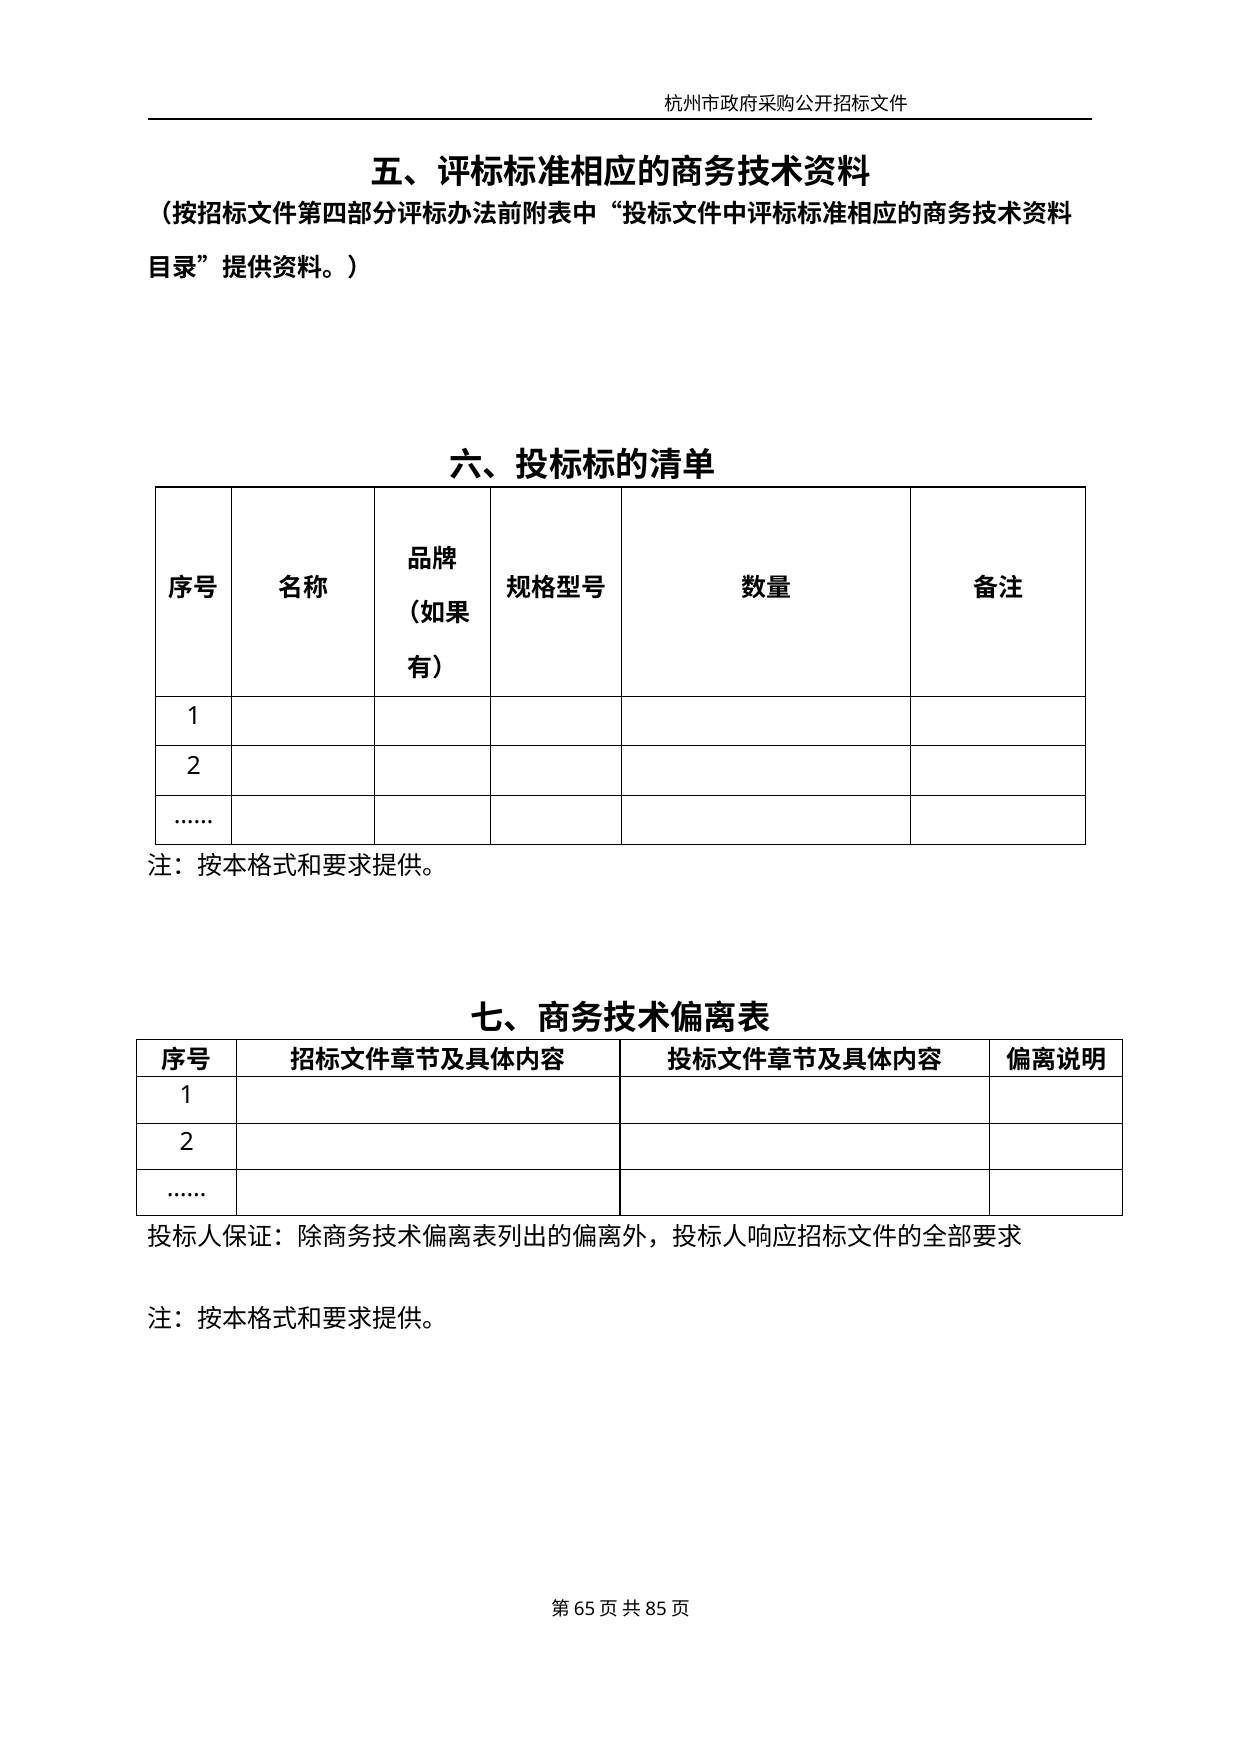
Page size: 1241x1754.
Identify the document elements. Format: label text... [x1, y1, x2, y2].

table_cell [375, 796, 490, 844]
table_header 品牌（如果有） [375, 488, 490, 696]
table_cell [621, 1077, 989, 1122]
table_header 备注 [911, 488, 1085, 696]
table_cell [491, 746, 621, 795]
table_cell [232, 697, 374, 745]
table_cell [232, 796, 374, 844]
text 七、商务技术偏离表 [148, 990, 1092, 1039]
text 投标人保证：除商务技术偏离表列出的偏离外，投标人响应招标文件的全部要求 [148, 1216, 1092, 1253]
table_cell [990, 1077, 1122, 1122]
table_cell [237, 1124, 619, 1169]
table_cell [621, 1170, 989, 1215]
table_cell [491, 697, 621, 745]
table_cell …… [156, 796, 231, 844]
table_cell 2 [156, 746, 231, 795]
table_cell 1 [137, 1077, 236, 1122]
table_header 规格型号 [491, 488, 621, 696]
table_cell [621, 1124, 989, 1169]
table_cell [990, 1124, 1122, 1169]
table_cell …… [137, 1170, 236, 1215]
table_cell [491, 796, 621, 844]
table_cell [911, 697, 1085, 745]
table_cell [911, 796, 1085, 844]
table_header 序号 [156, 488, 231, 696]
table_header 投标文件章节及具体内容 [621, 1040, 989, 1076]
table_cell 1 [156, 697, 231, 745]
text 五、评标标准相应的商务技术资料 [148, 145, 1092, 193]
table_cell [990, 1170, 1122, 1215]
text 注：按本格式和要求提供。 [148, 845, 1049, 881]
table_header 序号 [137, 1040, 236, 1076]
table_cell [911, 746, 1085, 795]
table_header 名称 [232, 488, 374, 696]
table_cell [622, 697, 910, 745]
table_cell [622, 796, 910, 844]
table_cell [375, 697, 490, 745]
table_cell [237, 1077, 619, 1122]
table_header 数量 [622, 488, 910, 696]
table_cell 2 [137, 1124, 236, 1169]
text （按招标文件第四部分评标办法前附表中“投标文件中评标标准相应的商务技术资料目录”提供资料。） [148, 193, 1092, 284]
table_cell [237, 1170, 619, 1215]
table_cell [375, 746, 490, 795]
table_cell [232, 746, 374, 795]
text 六、投标标的清单 [148, 438, 1092, 486]
table_cell [622, 746, 910, 795]
table_header 偏离说明 [990, 1040, 1122, 1076]
table_header 招标文件章节及具体内容 [237, 1040, 619, 1076]
text 注：按本格式和要求提供。 [148, 1298, 1049, 1334]
